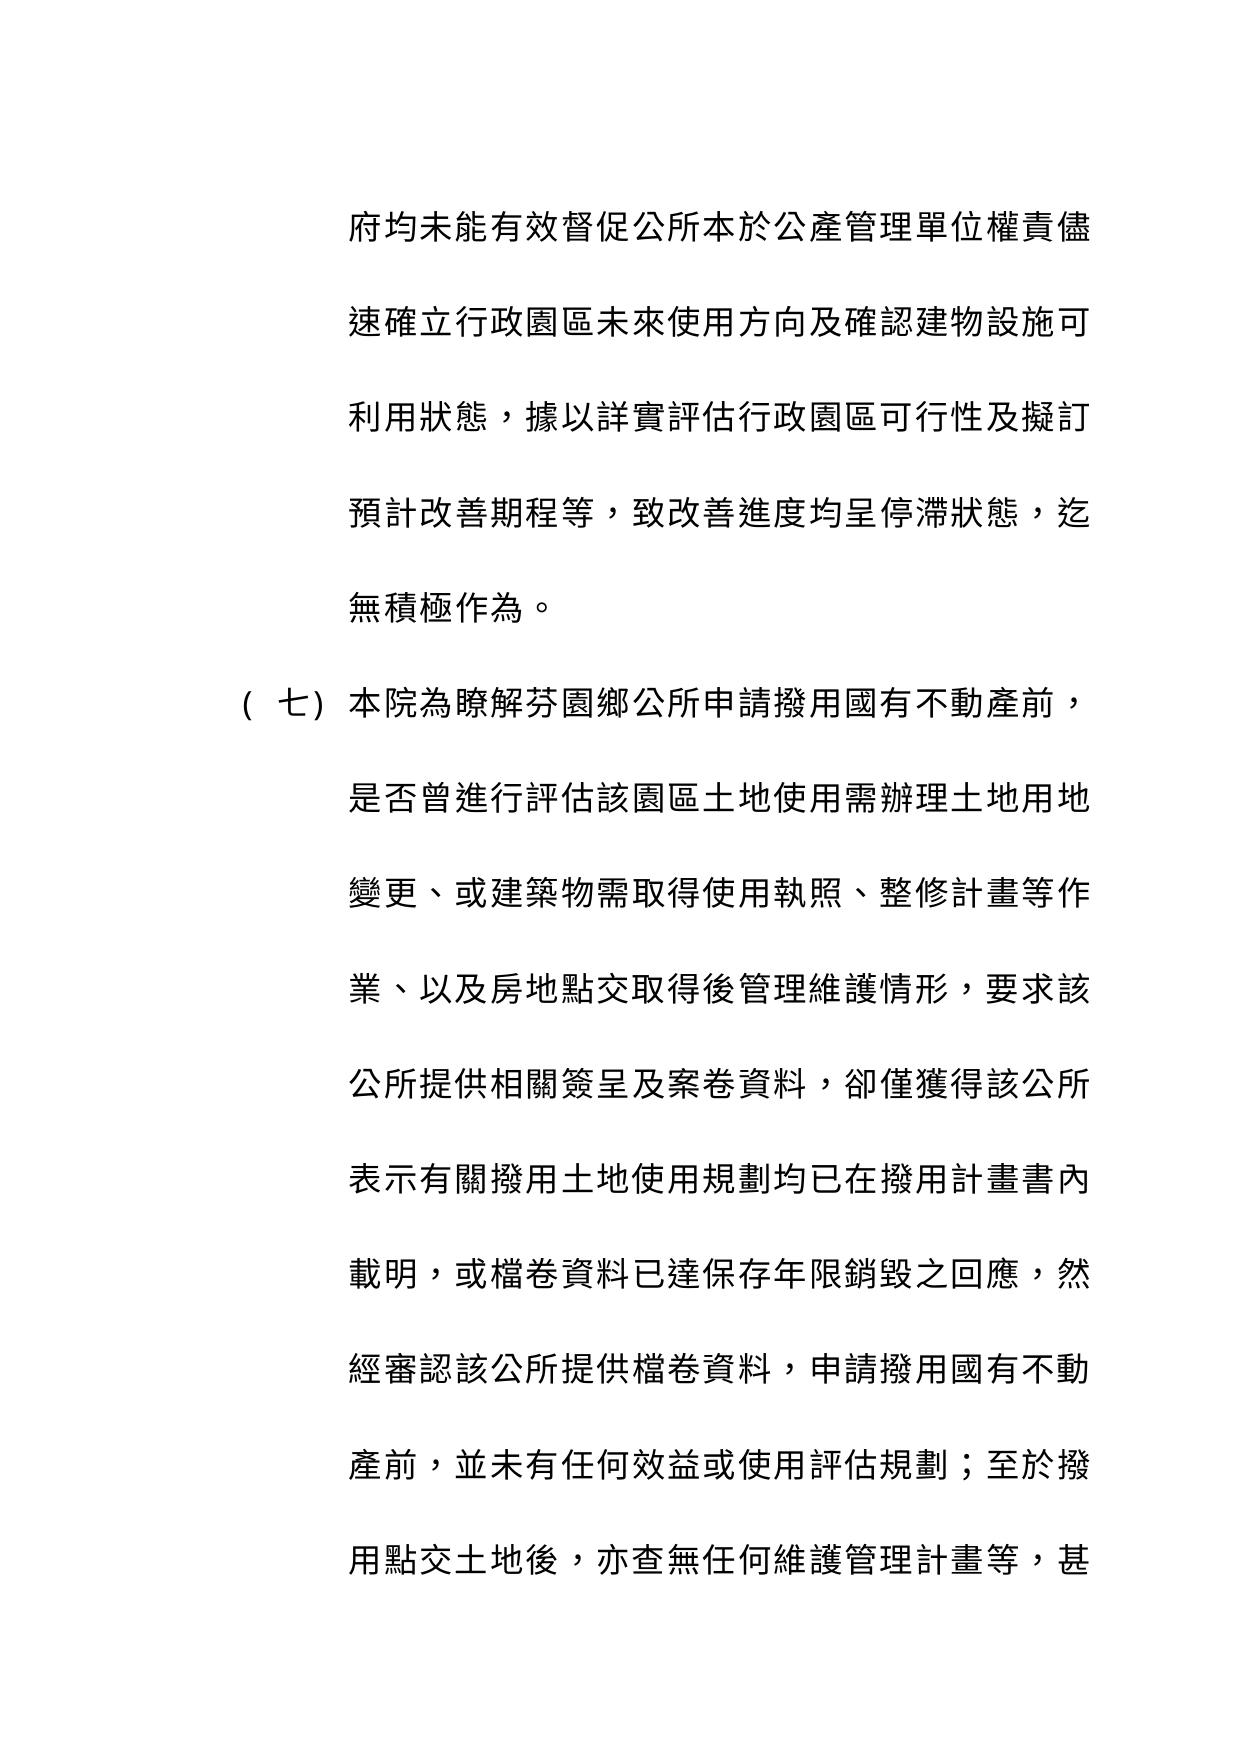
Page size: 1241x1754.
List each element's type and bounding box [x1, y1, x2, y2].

subtitle [242, 653, 1092, 1605]
subtitle [242, 177, 1092, 653]
